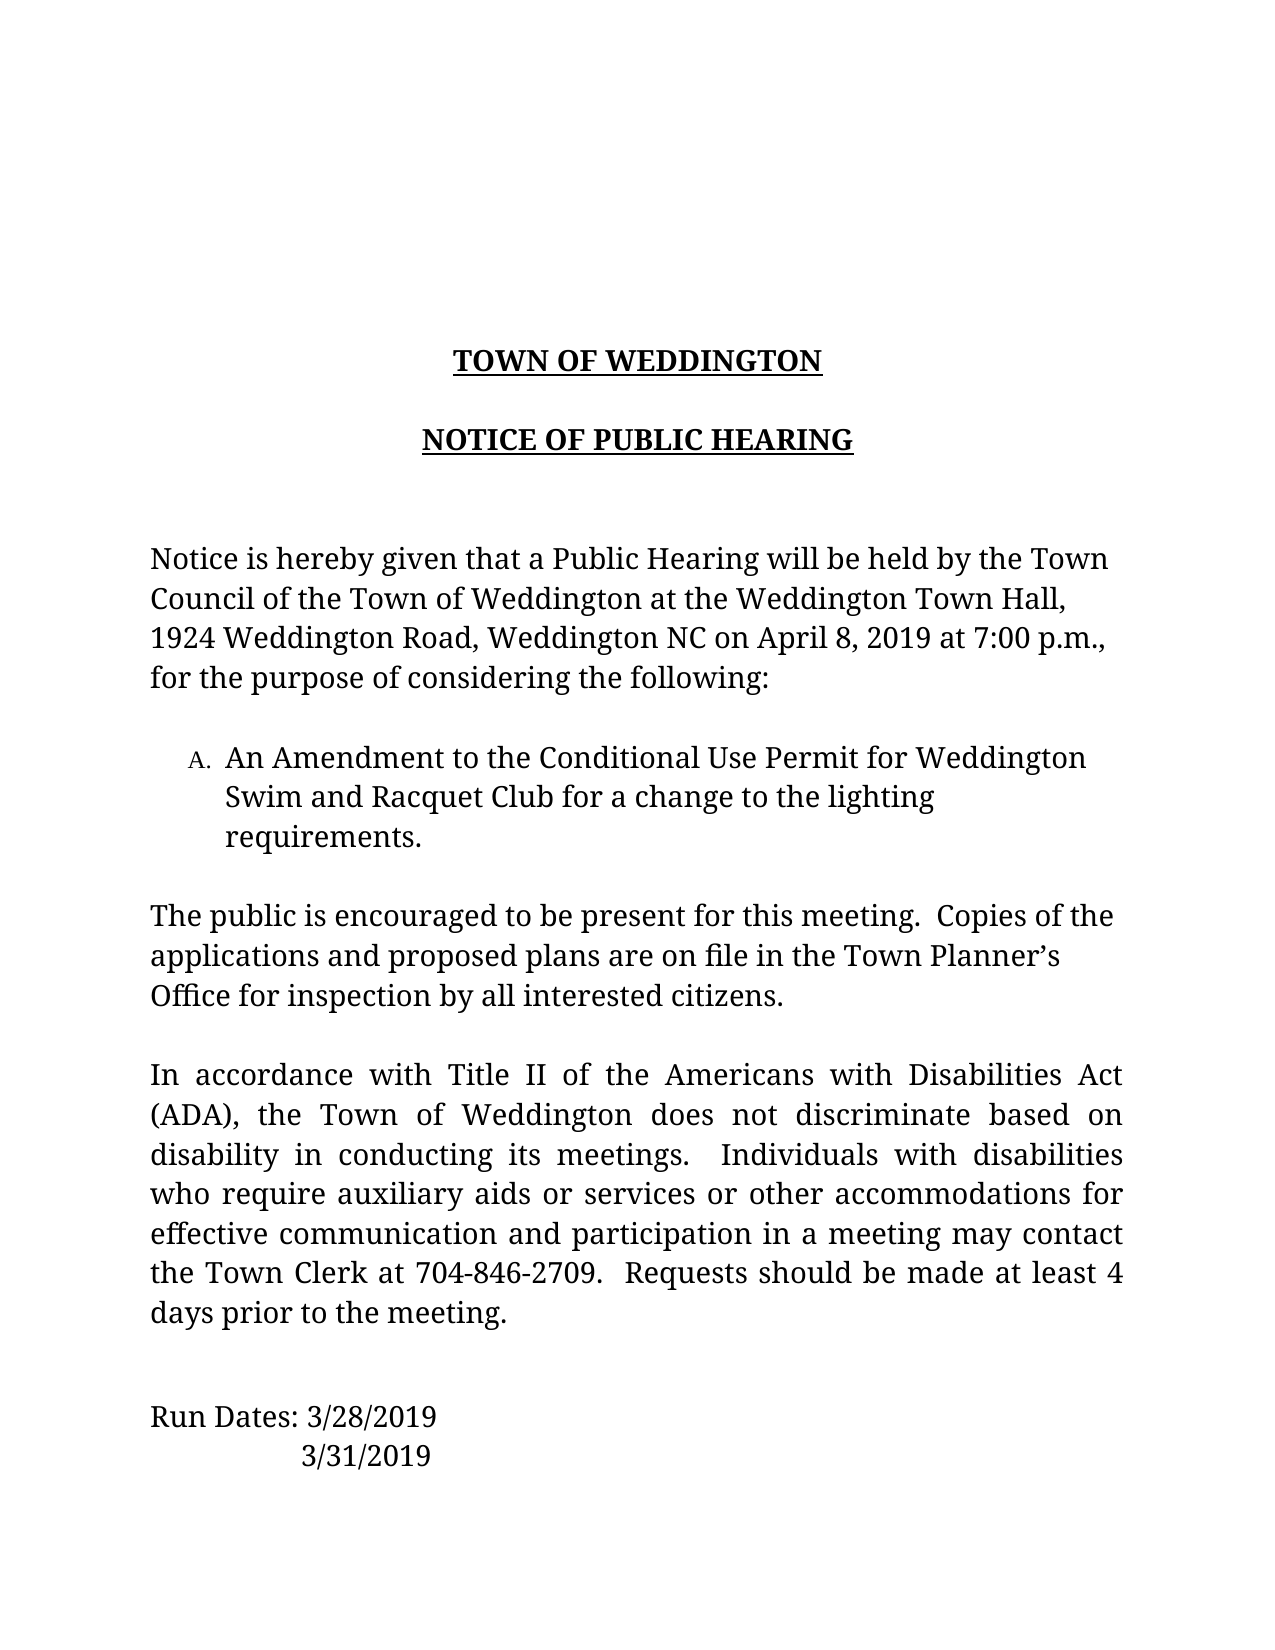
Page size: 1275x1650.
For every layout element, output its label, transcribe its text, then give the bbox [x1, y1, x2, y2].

text The public is encouraged to be present for this meeting. Copies of the applications and proposed plans are on file in the Town Planner’s Office for inspection by all interested citizens. [150, 896, 1125, 1015]
list An Amendment to the Conditional Use Permit for Weddington Swim and Racquet Club for a change to the lighting requirements. [187, 737, 1125, 856]
text Run Dates: 3/28/2019 [150, 1396, 1125, 1436]
text TOWN OF WEDDINGTON [150, 340, 1125, 380]
text Notice is hereby given that a Public Hearing will be held by the Town Council of the Town of Weddington at the Weddington Town Hall, 1924 Weddington Road, Weddington NC on April 8, 2019 at 7:00 p.m., for the purpose of considering the following: [150, 538, 1125, 697]
text NOTICE OF PUBLIC HEARING [150, 419, 1125, 459]
text 3/31/2019 [150, 1436, 1125, 1475]
text In accordance with Title II of the Americans with Disabilities Act (ADA), the Town of Weddington does not discriminate based on disability in conducting its meetings. Individuals with disabilities who require auxiliary aids or services or other accommodations for effective communication and participation in a meeting may contact the Town Clerk at 704-846-2709. Requests should be made at least 4 days prior to the meeting. [150, 1054, 1125, 1332]
